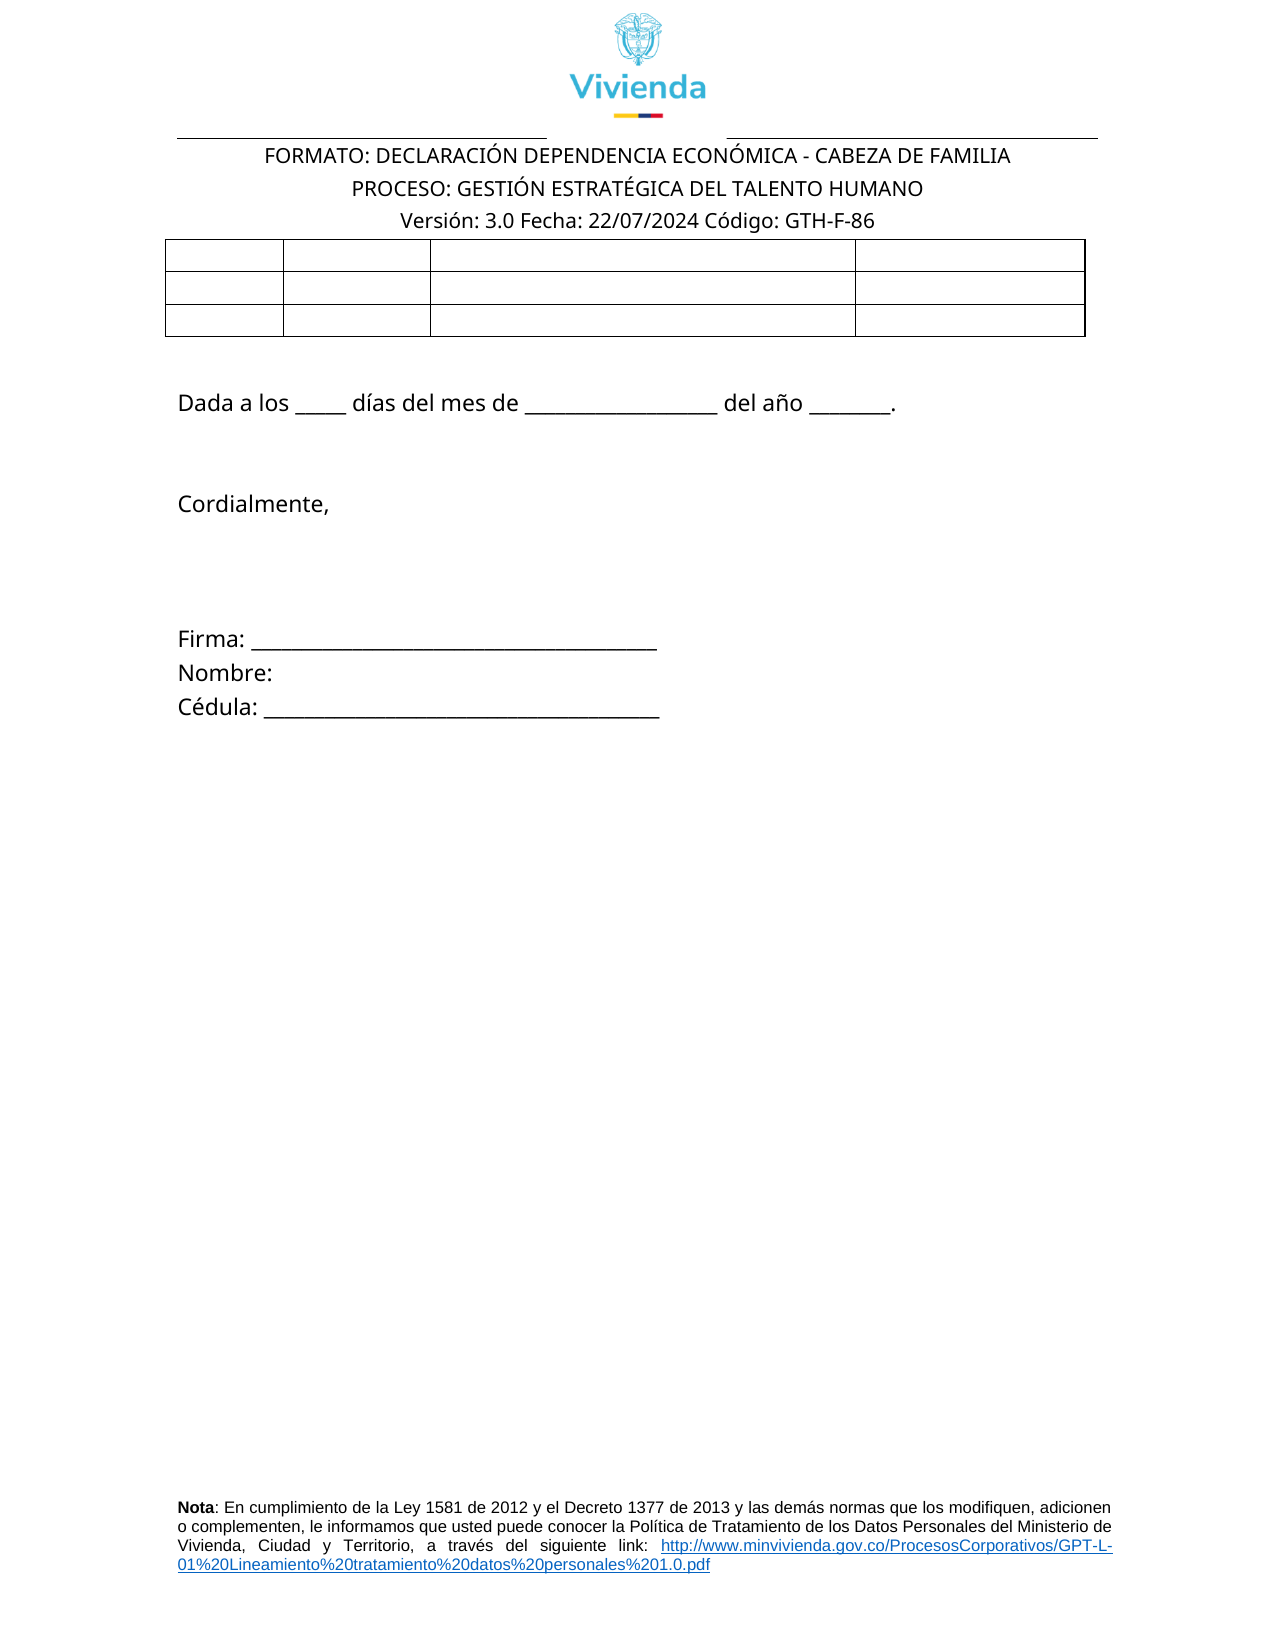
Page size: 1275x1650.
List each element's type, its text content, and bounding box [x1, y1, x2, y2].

text Nombre: [177, 657, 1098, 688]
table_cell [166, 240, 283, 271]
table_cell [856, 272, 1084, 303]
table_cell [431, 240, 855, 271]
picture [545, 1, 727, 143]
table_cell [284, 272, 430, 303]
table_cell [856, 240, 1084, 271]
text Firma: ________________________________________ [177, 623, 1098, 655]
table_cell [431, 272, 855, 303]
text Cordialmente, [177, 488, 1098, 520]
text Cédula: _______________________________________ [177, 691, 1098, 722]
table_cell [284, 305, 430, 336]
text Dada a los _____ días del mes de ___________________ del año ________. [177, 387, 1098, 418]
table_cell [284, 240, 430, 271]
table_cell [431, 305, 855, 336]
table_cell [166, 305, 283, 336]
table_cell [166, 272, 283, 303]
table_cell [856, 305, 1084, 336]
